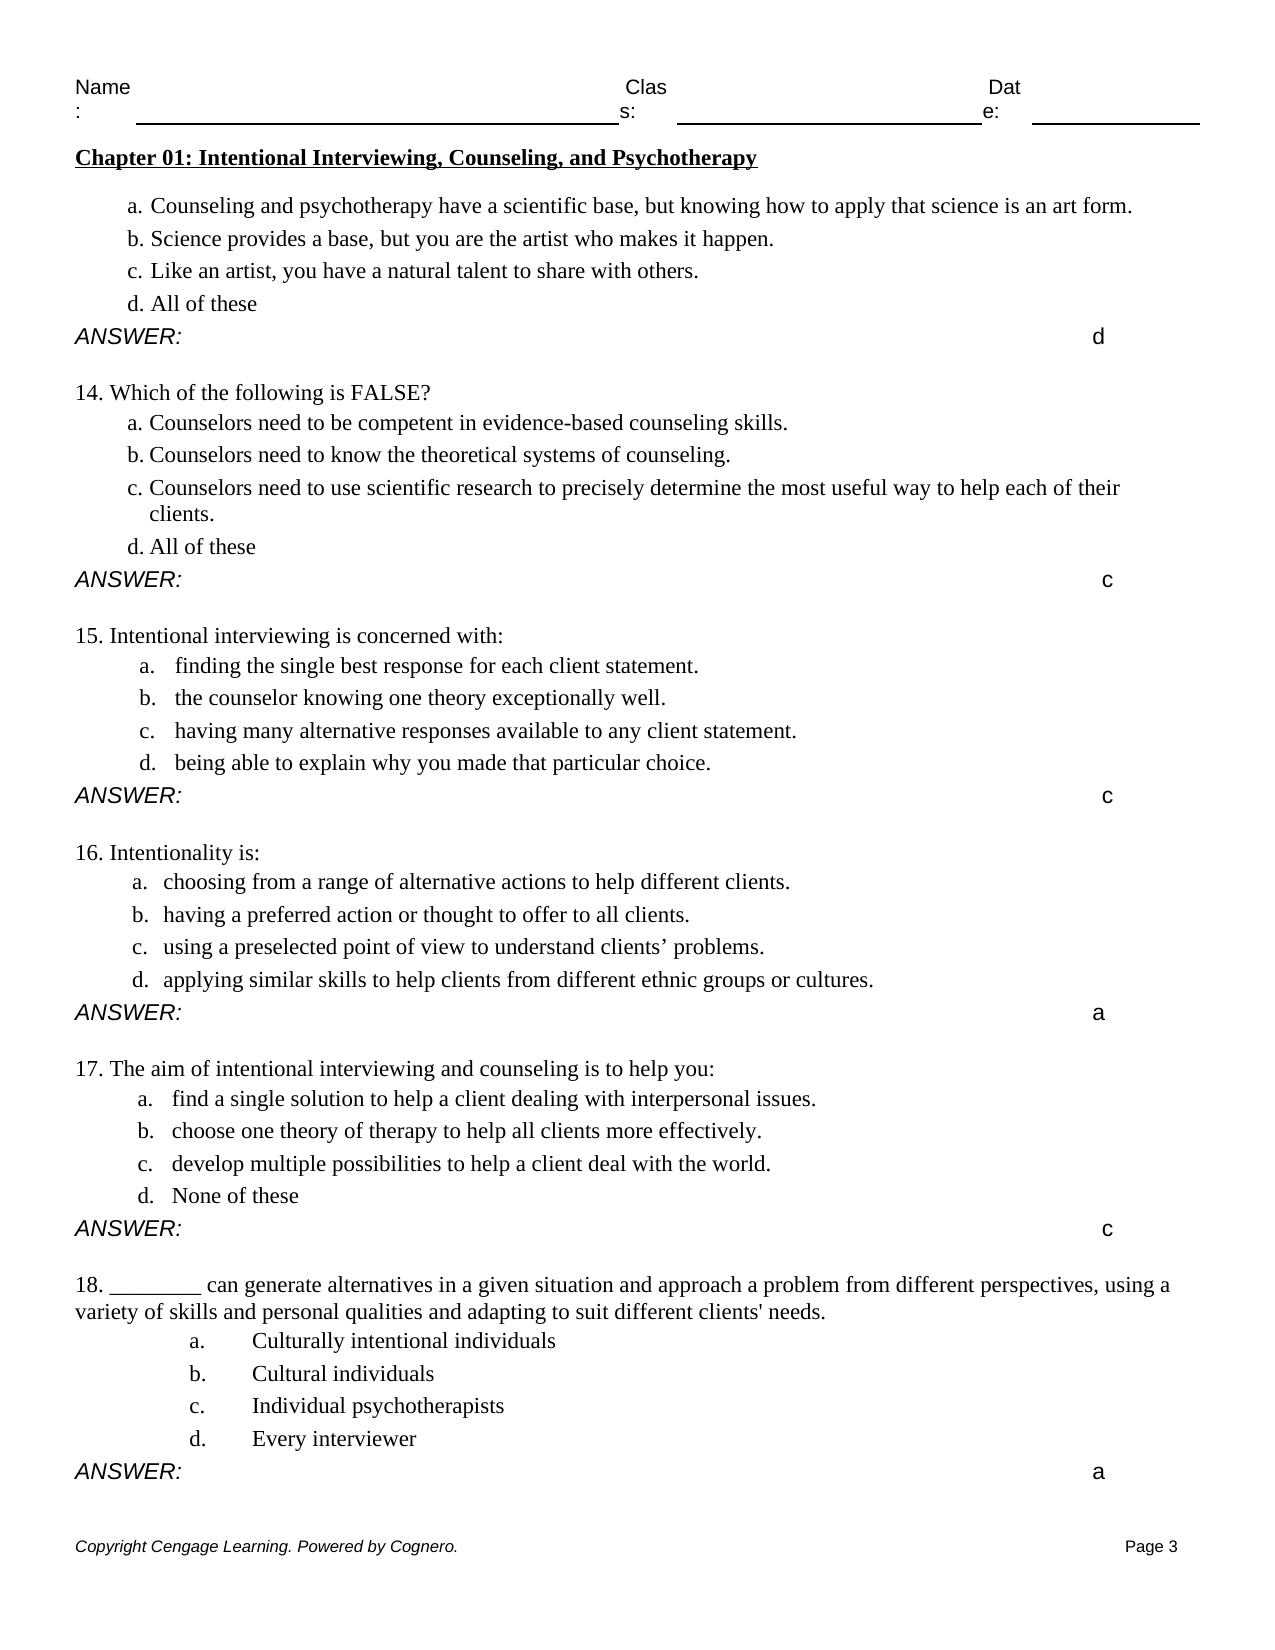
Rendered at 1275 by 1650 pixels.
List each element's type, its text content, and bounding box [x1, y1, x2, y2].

table_header 16. Intentionality is:​ [75, 839, 1200, 1028]
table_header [75, 189, 1200, 352]
table_header 14. ​Which of the following is FALSE? [75, 379, 1200, 595]
table_header 17. The aim of intentional interviewing and counseling is to help you:​ [75, 1055, 1200, 1244]
table_header 18. ________ can generate alternatives in a given situation and approach a problem from different perspectives, using a variety of skills and personal qualities and adapting to suit different clients' needs.​ [75, 1272, 1200, 1487]
table_header 15. Intentional interviewing is concerned with:​ [75, 622, 1200, 812]
